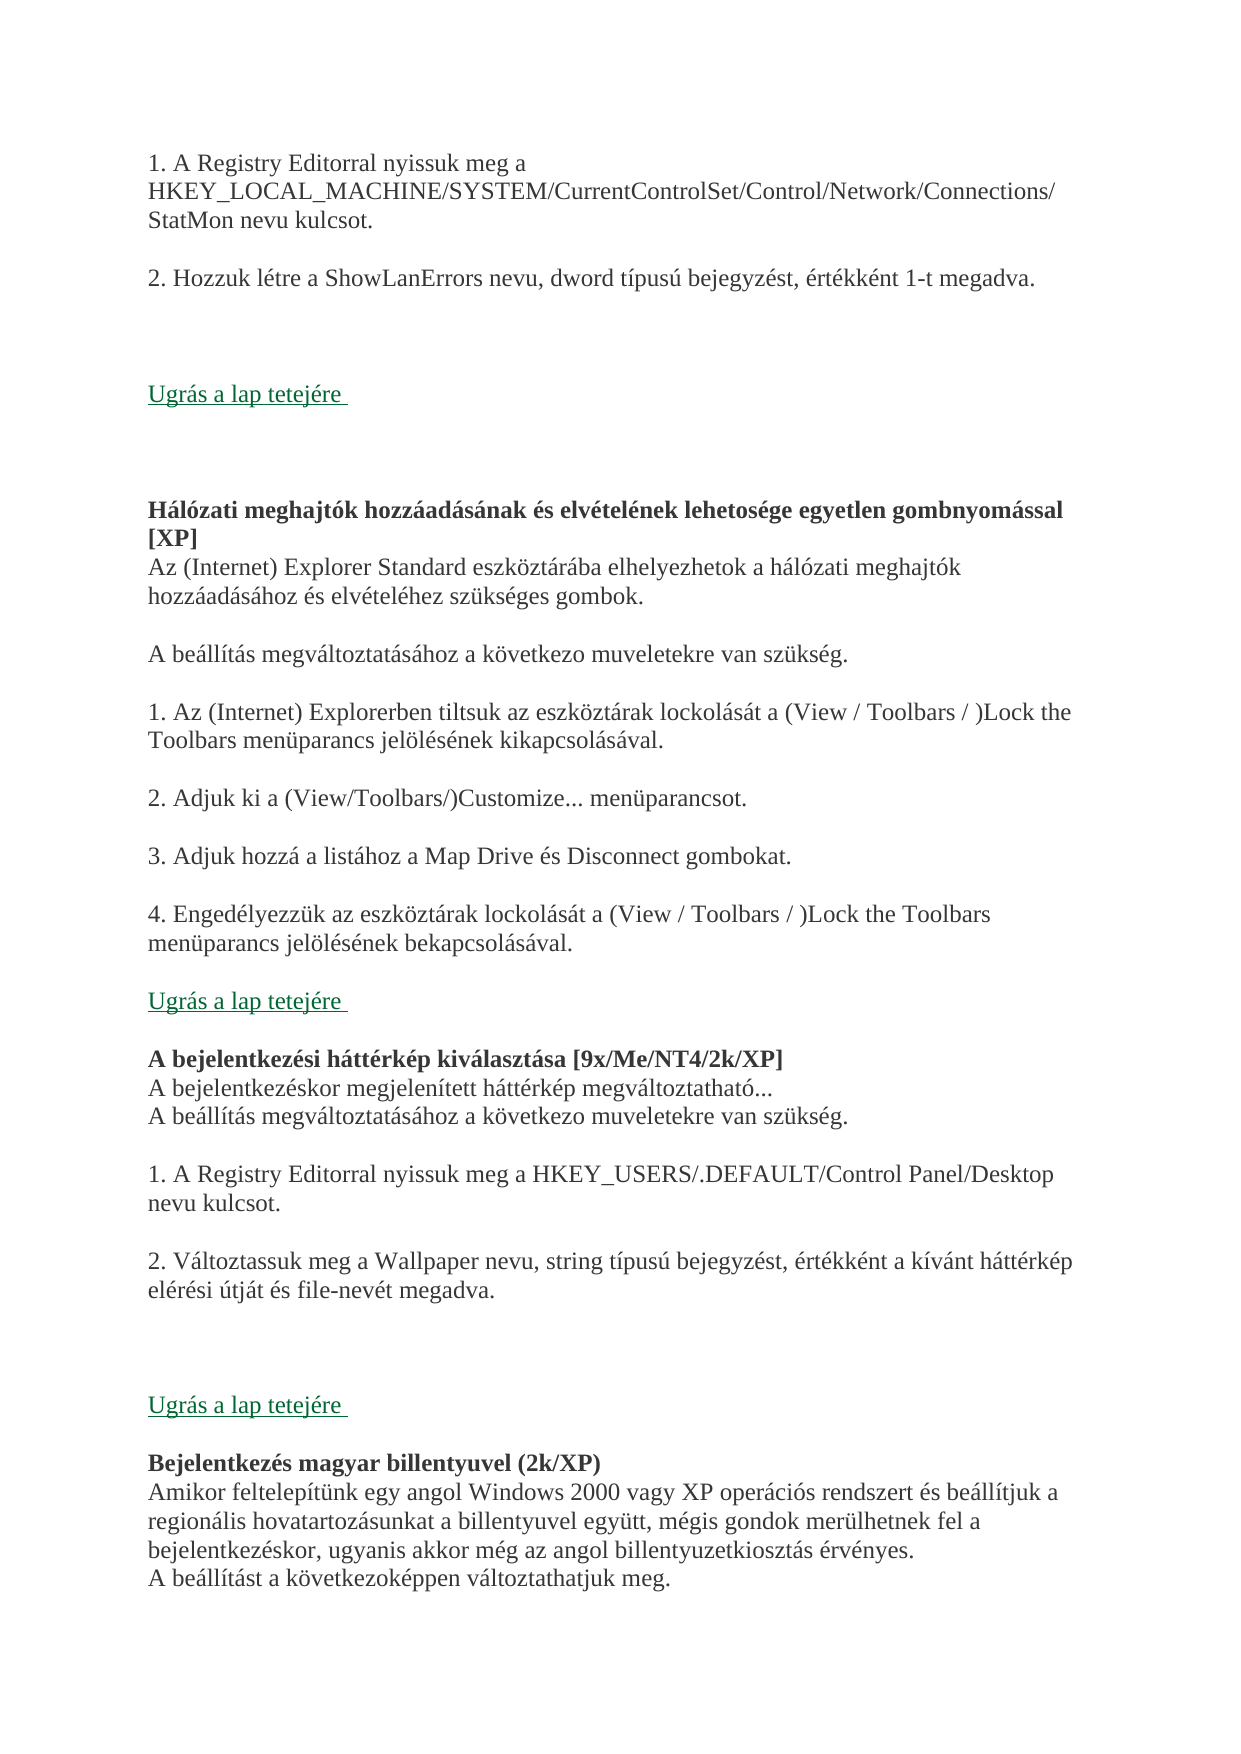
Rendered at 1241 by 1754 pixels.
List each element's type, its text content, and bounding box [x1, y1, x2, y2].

text Ugrás a lap tetejére [148, 379, 1093, 408]
text 2. Hozzuk létre a ShowLanErrors nevu, dword típusú bejegyzést, értékként 1-t megadva. [148, 263, 1093, 292]
text Ugrás a lap tetejére [148, 986, 1093, 1015]
text 2. Adjuk ki a (View/Toolbars/)Customize... menüparancsot. [148, 783, 1093, 812]
text 1. A Registry Editorral nyissuk meg a HKEY_LOCAL_MACHINE/SYSTEM/CurrentControlSet/Control/Network/Connections/StatMon nevu kulcsot. [148, 148, 1093, 234]
text Bejelentkezés magyar billentyuvel (2k/XP) Amikor feltelepítünk egy angol Windows 2000 vagy XP operációs rendszert és beállítjuk a regionális hovatartozásunkat a billentyuvel együtt, mégis gondok merülhetnek fel a bejelentkezéskor, ugyanis akkor még az angol billentyuzetkiosztás érvényes. A beállítást a következoképpen változtathatjuk meg. [148, 1448, 1093, 1592]
text Hálózati meghajtók hozzáadásának és elvételének lehetosége egyetlen gombnyomással [XP] Az (Internet) Explorer Standard eszköztárába elhelyezhetok a hálózati meghajtók hozzáadásához és elvételéhez szükséges gombok. [148, 495, 1093, 610]
text 4. Engedélyezzük az eszköztárak lockolását a (View / Toolbars / )Lock the Toolbars menüparancs jelölésének bekapcsolásával. [148, 899, 1093, 957]
text Ugrás a lap tetejére [148, 1391, 1093, 1419]
text 1. Az (Internet) Explorerben tiltsuk az eszköztárak lockolását a (View / Toolbars / )Lock the Toolbars menüparancs jelölésének kikapcsolásával. [148, 697, 1093, 754]
text A bejelentkezési háttérkép kiválasztása [9x/Me/NT4/2k/XP] A bejelentkezéskor megjelenített háttérkép megváltoztatható... A beállítás megváltoztatásához a következo muveletekre van szükség. [148, 1044, 1093, 1130]
text A beállítás megváltoztatásához a következo muveletekre van szükség. [148, 639, 1093, 668]
text 3. Adjuk hozzá a listához a Map Drive és Disconnect gombokat. [148, 841, 1093, 870]
text 2. Változtassuk meg a Wallpaper nevu, string típusú bejegyzést, értékként a kívánt háttérkép elérési útját és file-nevét megadva. [148, 1246, 1093, 1303]
text 1. A Registry Editorral nyissuk meg a HKEY_USERS/.DEFAULT/Control Panel/Desktop nevu kulcsot. [148, 1159, 1093, 1217]
